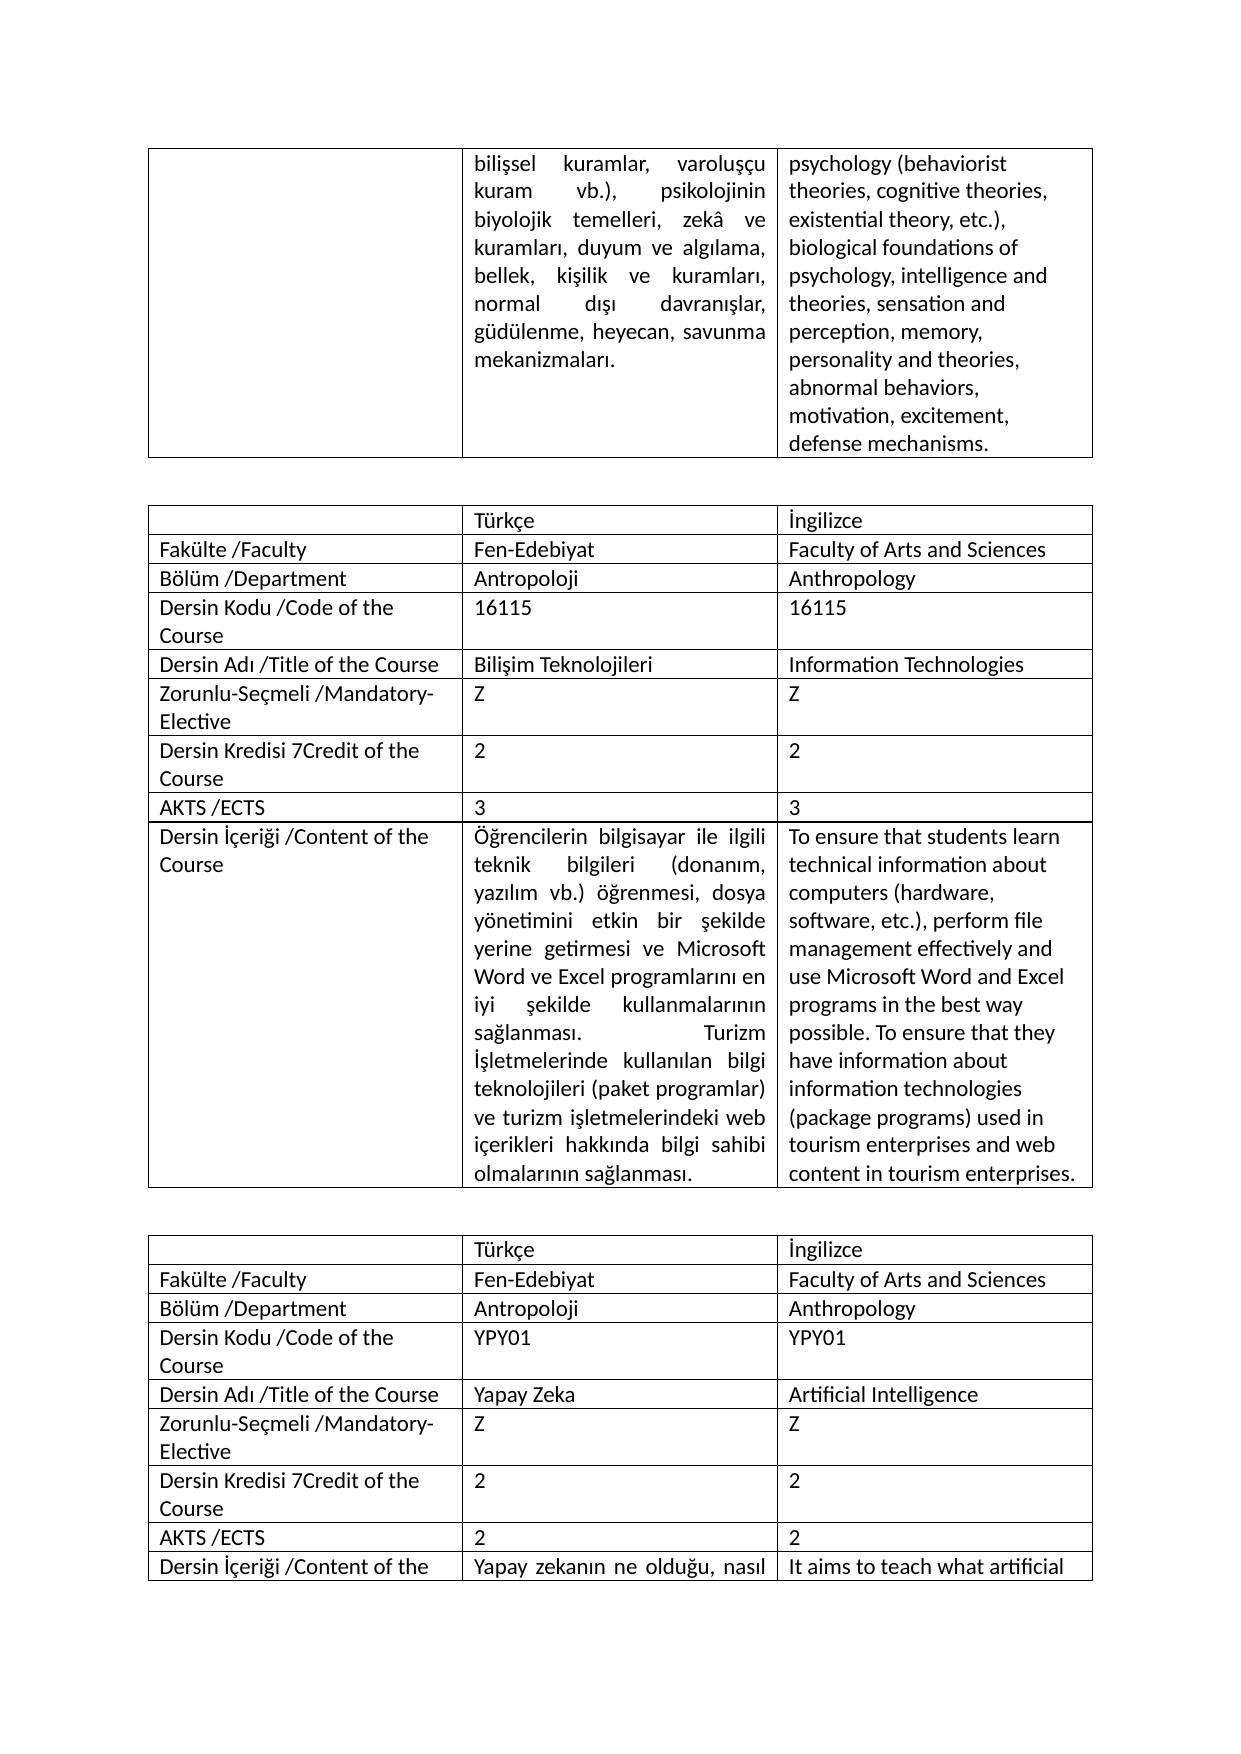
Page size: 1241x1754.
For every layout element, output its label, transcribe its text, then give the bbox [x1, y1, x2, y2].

table_cell Faculty of Arts and Sciences [778, 1265, 1092, 1293]
table_cell Fakülte /Faculty [149, 535, 462, 563]
table_cell Information Technologies [778, 650, 1092, 678]
table_cell Dersin Adı /Title of the Course [149, 1380, 462, 1408]
table_cell YPY01 [463, 1323, 777, 1379]
table_cell Dersin Kodu /Code of the Course [149, 593, 462, 649]
table_cell 3 [463, 793, 777, 821]
table_cell 2 [778, 736, 1092, 792]
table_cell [463, 1552, 777, 1580]
table_cell Anthropology [778, 1294, 1092, 1322]
table_cell 3 [778, 793, 1092, 821]
table_cell YPY01 [778, 1323, 1092, 1379]
table_header Türkçe [463, 506, 777, 534]
table_header İngilizce [778, 506, 1092, 534]
table_cell AKTS /ECTS [149, 1523, 462, 1551]
table_cell Bölüm /Department [149, 1294, 462, 1322]
table_cell Dersin Kredisi 7Credit of the Course [149, 736, 462, 792]
table_cell Dersin Kodu /Code of the Course [149, 1323, 462, 1379]
table_cell Z [778, 679, 1092, 735]
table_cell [149, 1552, 462, 1580]
table_cell 2 [778, 1523, 1092, 1551]
table_cell Fakülte /Faculty [149, 1265, 462, 1293]
table_cell Faculty of Arts and Sciences [778, 535, 1092, 563]
table_cell 2 [463, 1466, 777, 1522]
table_cell Z [778, 1409, 1092, 1465]
table_cell AKTS /ECTS [149, 793, 462, 821]
table_header Türkçe [463, 1236, 777, 1264]
table_cell 16115 [778, 593, 1092, 649]
table_cell 16115 [463, 593, 777, 649]
table_cell Yapay Zeka [463, 1380, 777, 1408]
table_cell Dersin İçeriği /Content of the Course [149, 823, 462, 1187]
table_cell Dersin Kredisi 7Credit of the Course [149, 1466, 462, 1522]
table_cell Fen-Edebiyat [463, 1265, 777, 1293]
table_cell Antropoloji [463, 564, 777, 592]
table_cell Z [463, 679, 777, 735]
table_cell Z [463, 1409, 777, 1465]
table_cell Zorunlu-Seçmeli /Mandatory-Elective [149, 1409, 462, 1465]
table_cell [778, 149, 1092, 457]
table_cell Anthropology [778, 564, 1092, 592]
table_cell Artificial Intelligence [778, 1380, 1092, 1408]
table_cell Öğrencilerin bilgisayar ile ilgili teknik bilgileri (donanım, yazılım vb.) öğrenmesi, dosya yönetimini etkin bir şekilde yerine getirmesi ve Microsoft Word ve Excel programlarını en iyi şekilde kullanmalarının sağlanması. Turizm İşletmelerinde kullanılan bilgi teknolojileri (paket programlar) ve turizm işletmelerindeki web içerikleri hakkında bilgi sahibi olmalarının sağlanması. [463, 823, 777, 1187]
table_cell Fen-Edebiyat [463, 535, 777, 563]
table_header [149, 1236, 462, 1264]
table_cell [463, 149, 777, 457]
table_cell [778, 1552, 1092, 1580]
table_header [149, 506, 462, 534]
table_cell Bilişim Teknolojileri [463, 650, 777, 678]
table_cell Antropoloji [463, 1294, 777, 1322]
table_cell 2 [778, 1466, 1092, 1522]
table_cell Zorunlu-Seçmeli /Mandatory-Elective [149, 679, 462, 735]
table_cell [149, 149, 462, 457]
table_cell Dersin Adı /Title of the Course [149, 650, 462, 678]
table_cell 2 [463, 736, 777, 792]
table_cell Bölüm /Department [149, 564, 462, 592]
table_cell To ensure that students learn technical information about computers (hardware, software, etc.), perform file management effectively and use Microsoft Word and Excel programs in the best way possible. To ensure that they have information about information technologies (package programs) used in tourism enterprises and web content in tourism enterprises. [778, 823, 1092, 1187]
table_header İngilizce [778, 1236, 1092, 1264]
table_cell 2 [463, 1523, 777, 1551]
